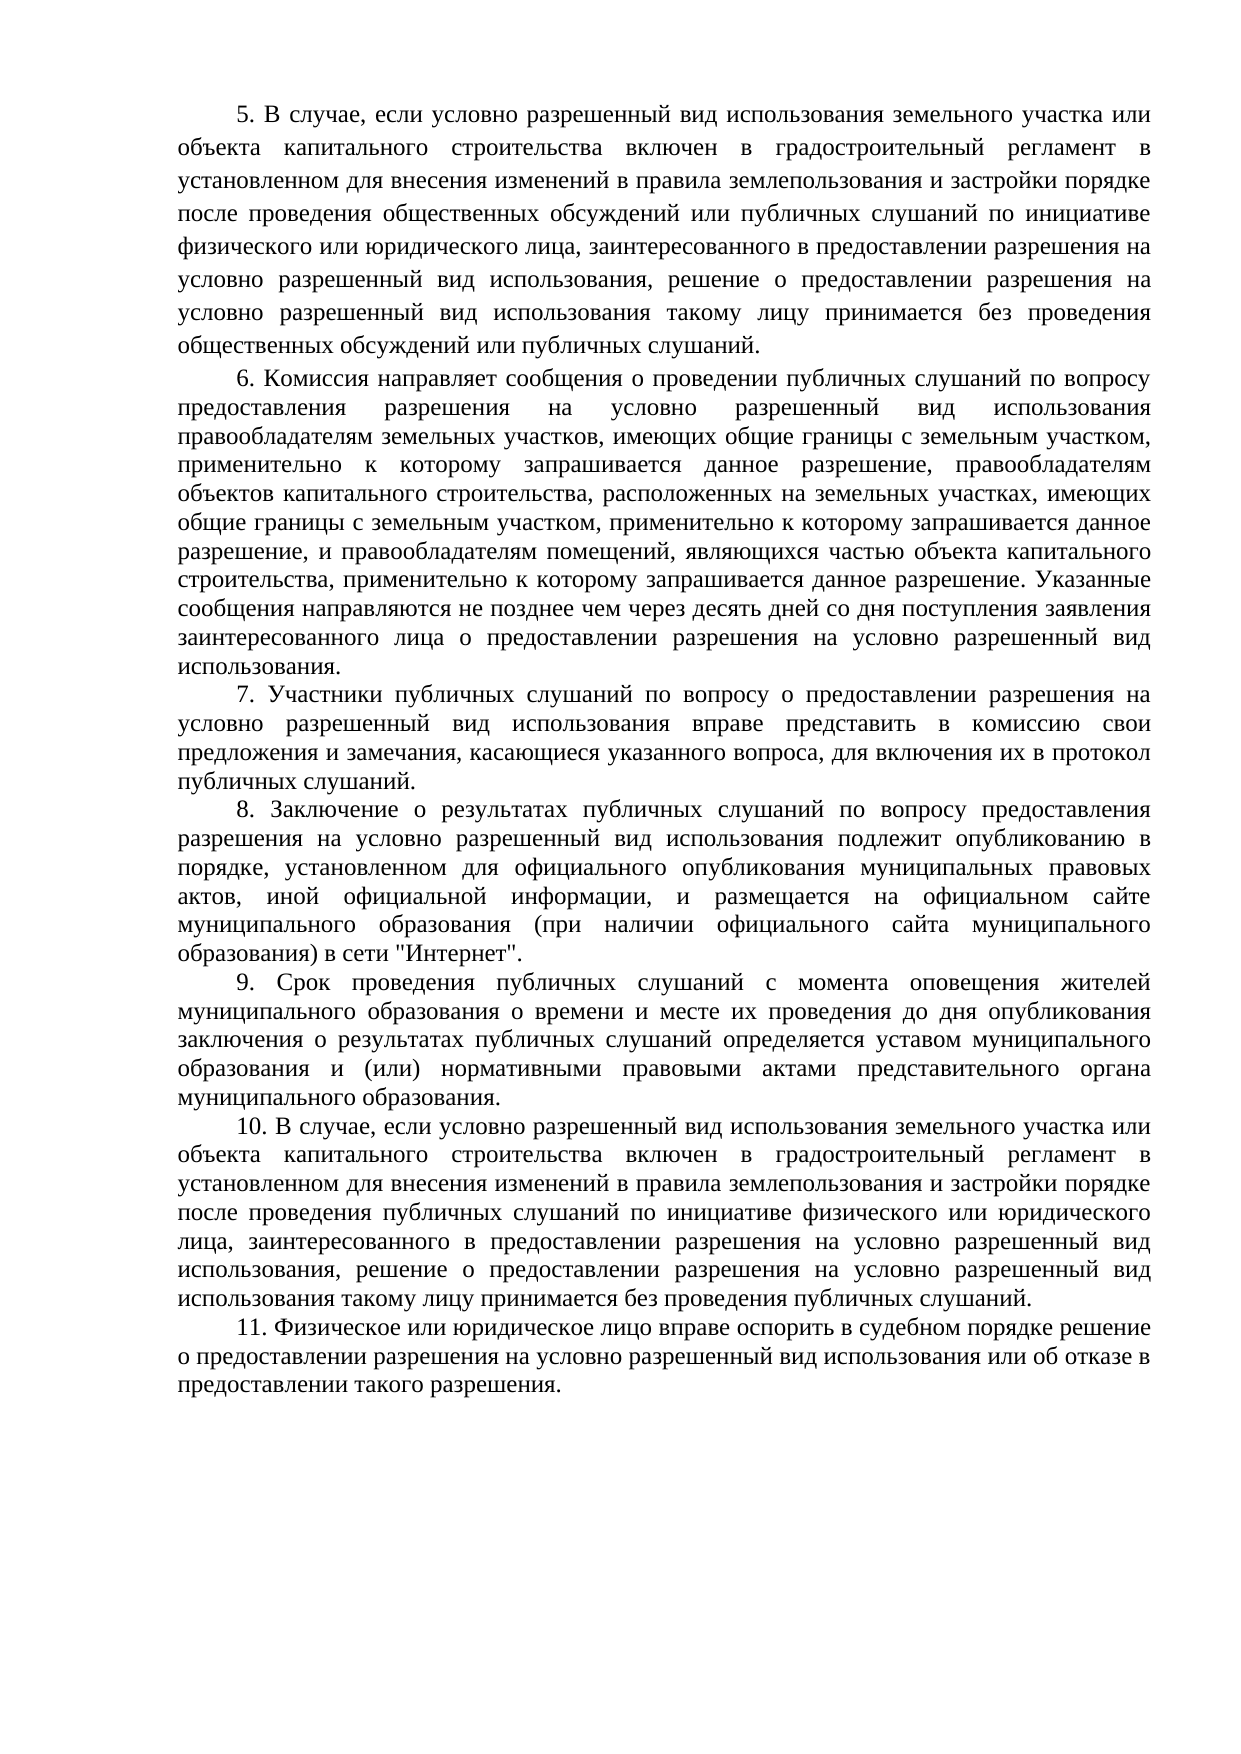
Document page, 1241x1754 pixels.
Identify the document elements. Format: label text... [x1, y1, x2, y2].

text 9. Срок проведения публичных слушаний с момента оповещения жителей муниципального образования о времени и месте их проведения до дня опубликования заключения о результатах публичных слушаний определяется уставом муниципального образования и (или) нормативными правовыми актами представительного органа муниципального образования. [177, 967, 1152, 1111]
text 6. Комиссия направляет сообщения о проведении публичных слушаний по вопросу предоставления разрешения на условно разрешенный вид использования правообладателям земельных участков, имеющих общие границы с земельным участком, применительно к которому запрашивается данное разрешение, правообладателям объектов капитального строительства, расположенных на земельных участках, имеющих общие границы с земельным участком, применительно к которому запрашивается данное разрешение, и правообладателям помещений, являющихся частью объекта капитального строительства, применительно к которому запрашивается данное разрешение. Указанные сообщения направляются не позднее чем через десять дней со дня поступления заявления заинтересованного лица о предоставлении разрешения на условно разрешенный вид использования. [177, 363, 1152, 679]
text 8. Заключение о результатах публичных слушаний по вопросу предоставления разрешения на условно разрешенный вид использования подлежит опубликованию в порядке, установленном для официального опубликования муниципальных правовых актов, иной официальной информации, и размещается на официальном сайте муниципального образования (при наличии официального сайта муниципального образования) в сети "Интернет". [177, 794, 1152, 967]
text 10. В случае, если условно разрешенный вид использования земельного участка или объекта капитального строительства включен в градостроительный регламент в установленном для внесения изменений в правила землепользования и застройки порядке после проведения публичных слушаний по инициативе физического или юридического лица, заинтересованного в предоставлении разрешения на условно разрешенный вид использования, решение о предоставлении разрешения на условно разрешенный вид использования такому лицу принимается без проведения публичных слушаний. [177, 1111, 1152, 1312]
text 5. В случае, если условно разрешенный вид использования земельного участка или объекта капитального строительства включен в градостроительный регламент в установленном для внесения изменений в правила землепользования и застройки порядке после проведения общественных обсуждений или публичных слушаний по инициативе физического или юридического лица, заинтересованного в предоставлении разрешения на условно разрешенный вид использования, решение о предоставлении разрешения на условно разрешенный вид использования такому лицу принимается без проведения общественных обсуждений или публичных слушаний. [177, 99, 1152, 359]
text 11. Физическое или юридическое лицо вправе оспорить в судебном порядке решение о предоставлении разрешения на условно разрешенный вид использования или об отказе в предоставлении такого разрешения. [177, 1312, 1152, 1398]
text 7. Участники публичных слушаний по вопросу о предоставлении разрешения на условно разрешенный вид использования вправе представить в комиссию свои предложения и замечания, касающиеся указанного вопроса, для включения их в протокол публичных слушаний. [177, 679, 1152, 794]
